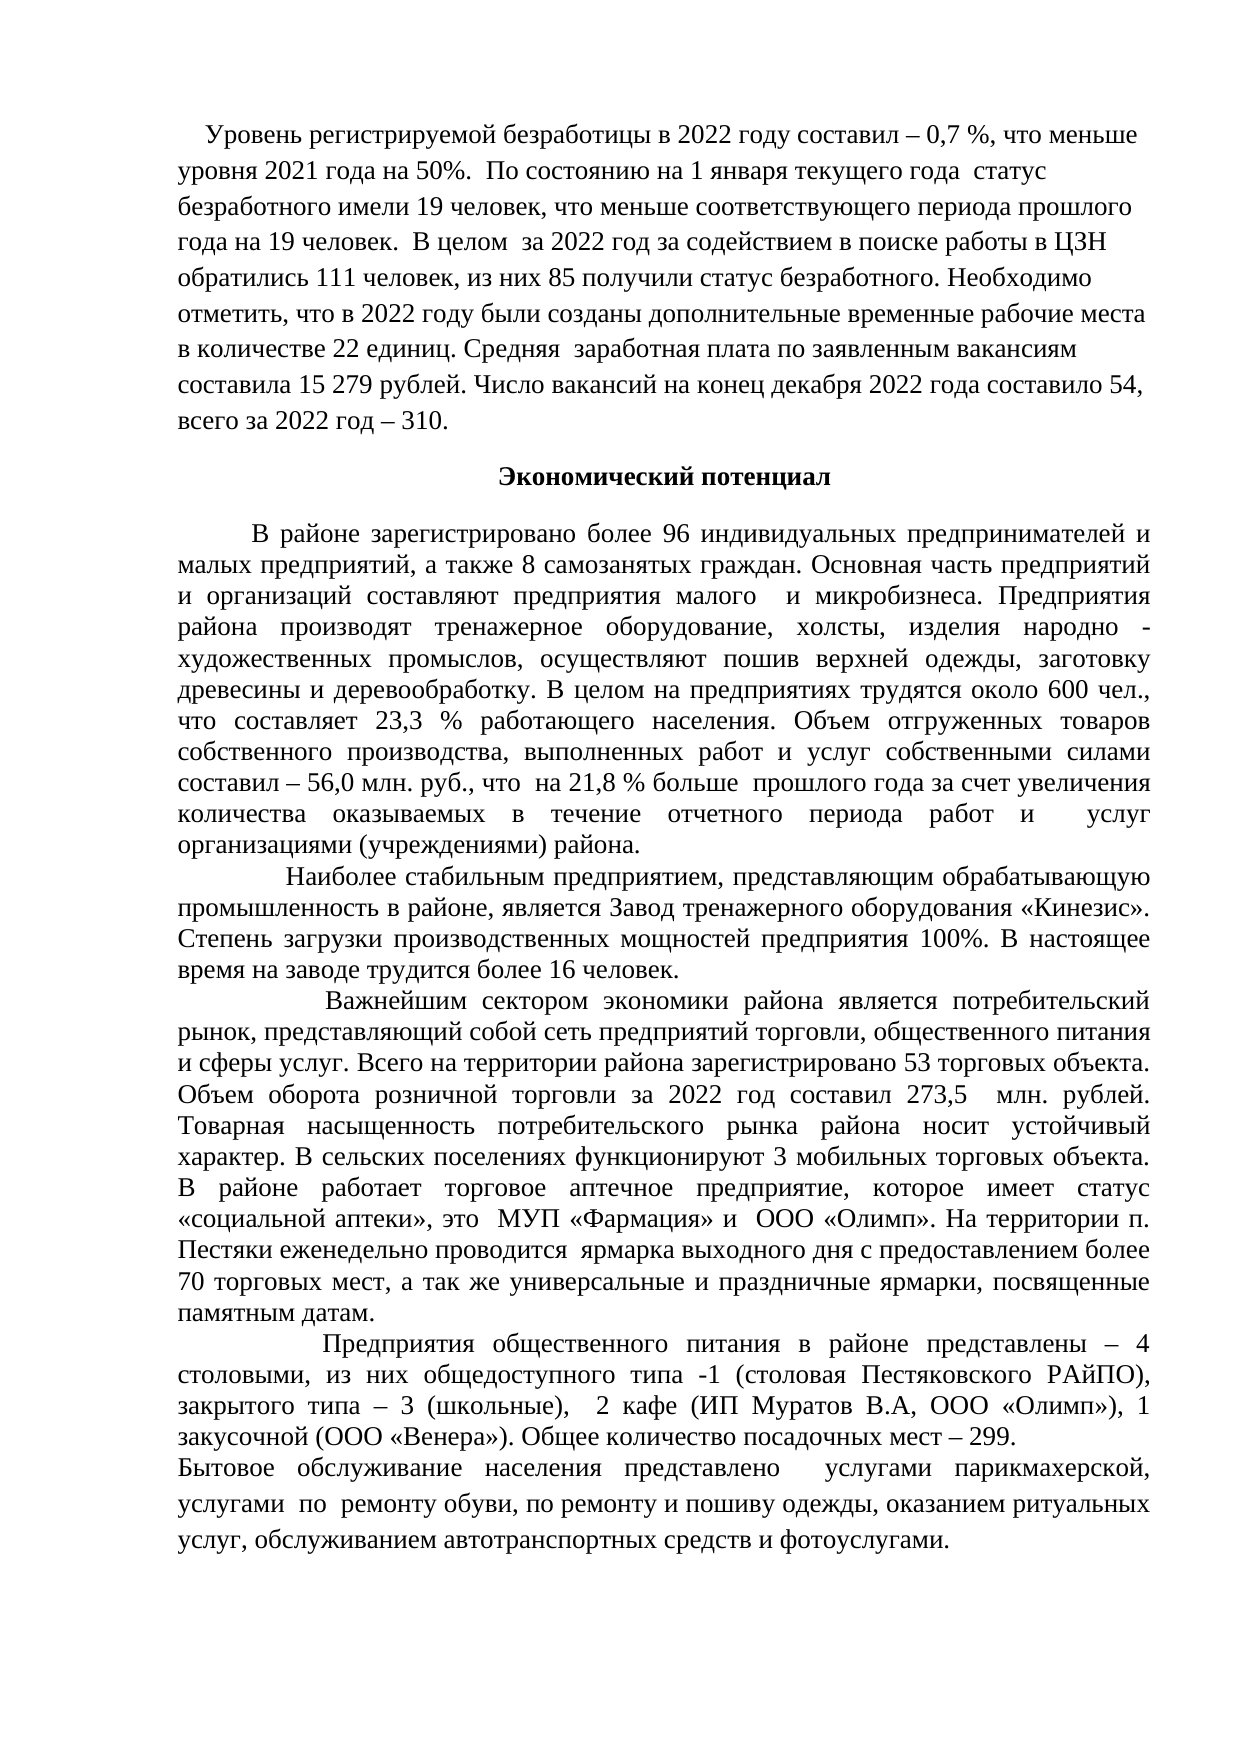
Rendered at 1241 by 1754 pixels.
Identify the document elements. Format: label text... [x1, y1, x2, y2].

text Важнейшим сектором экономики района является потребительский рынок, представляющий собой сеть предприятий торговли, общественного питания и сферы услуг. Всего на территории района зарегистрировано 53 торговых объекта. Объем оборота розничной торговли за 2022 год составил 273,5 млн. рублей. Товарная насыщенность потребительского рынка района носит устойчивый характер. В сельских поселениях функционируют 3 мобильных торговых объекта. В районе работает торговое аптечное предприятие, которое имеет статус «социальной аптеки», это МУП «Фармация» и ООО «Олимп». На территории п. Пестяки еженедельно проводится ярмарка выходного дня с предоставлением более 70 торговых мест, а так же универсальные и праздничные ярмарки, посвященные памятным датам. [177, 984, 1152, 1327]
text Уровень регистрируемой безработицы в 2022 году составил – 0,7 %, что меньше уровня 2021 года на 50%. По состоянию на 1 января текущего года статус безработного имели 19 человек, что меньше соответствующего периода прошлого года на 19 человек. В целом за 2022 год за содействием в поиске работы в ЦЗН обратились 111 человек, из них 85 получили статус безработного. Необходимо отметить, что в 2022 году были созданы дополнительные временные рабочие места в количестве 22 единиц. Средняя заработная плата по заявленным вакансиям составила 15 279 рублей. Число вакансий на конец декабря 2022 года составило 54, всего за 2022 год – 310. [177, 118, 1152, 435]
text Предприятия общественного питания в районе представлены – 4 столовыми, из них общедоступного типа -1 (столовая Пестяковского РАйПО), закрытого типа – 3 (школьные), 2 кафе (ИП Муратов В.А, ООО «Олимп»), 1 закусочной (ООО «Венера»). Общее количество посадочных мест – 299. [177, 1327, 1152, 1451]
text Наиболее стабильным предприятием, представляющим обрабатывающую промышленность в районе, является Завод тренажерного оборудования «Кинезис». Степень загрузки производственных мощностей предприятия 100%. В настоящее время на заводе трудится более 16 человек. [177, 860, 1152, 984]
text Экономический потенциал [177, 461, 1152, 492]
text В районе зарегистрировано более 96 индивидуальных предпринимателей и малых предприятий, а также 8 самозанятых граждан. Основная часть предприятий и организаций составляют предприятия малого и микробизнеса. Предприятия района производят тренажерное оборудование, холсты, изделия народно - художественных промыслов, осуществляют пошив верхней одежды, заготовку древесины и деревообработку. В целом на предприятиях трудятся около 600 чел., что составляет 23,3 % работающего населения. Объем отгруженных товаров собственного производства, выполненных работ и услуг собственными силами составил – 56,0 млн. руб., что на 21,8 % больше прошлого года за счет увеличения количества оказываемых в течение отчетного периода работ и услуг организациями (учреждениями) района. [177, 517, 1152, 860]
text Бытовое обслуживание населения представлено услугами парикмахерской, услугами по ремонту обуви, по ремонту и пошиву одежды, оказанием ритуальных услуг, обслуживанием автотранспортных средств и фотоуслугами. [177, 1451, 1152, 1554]
